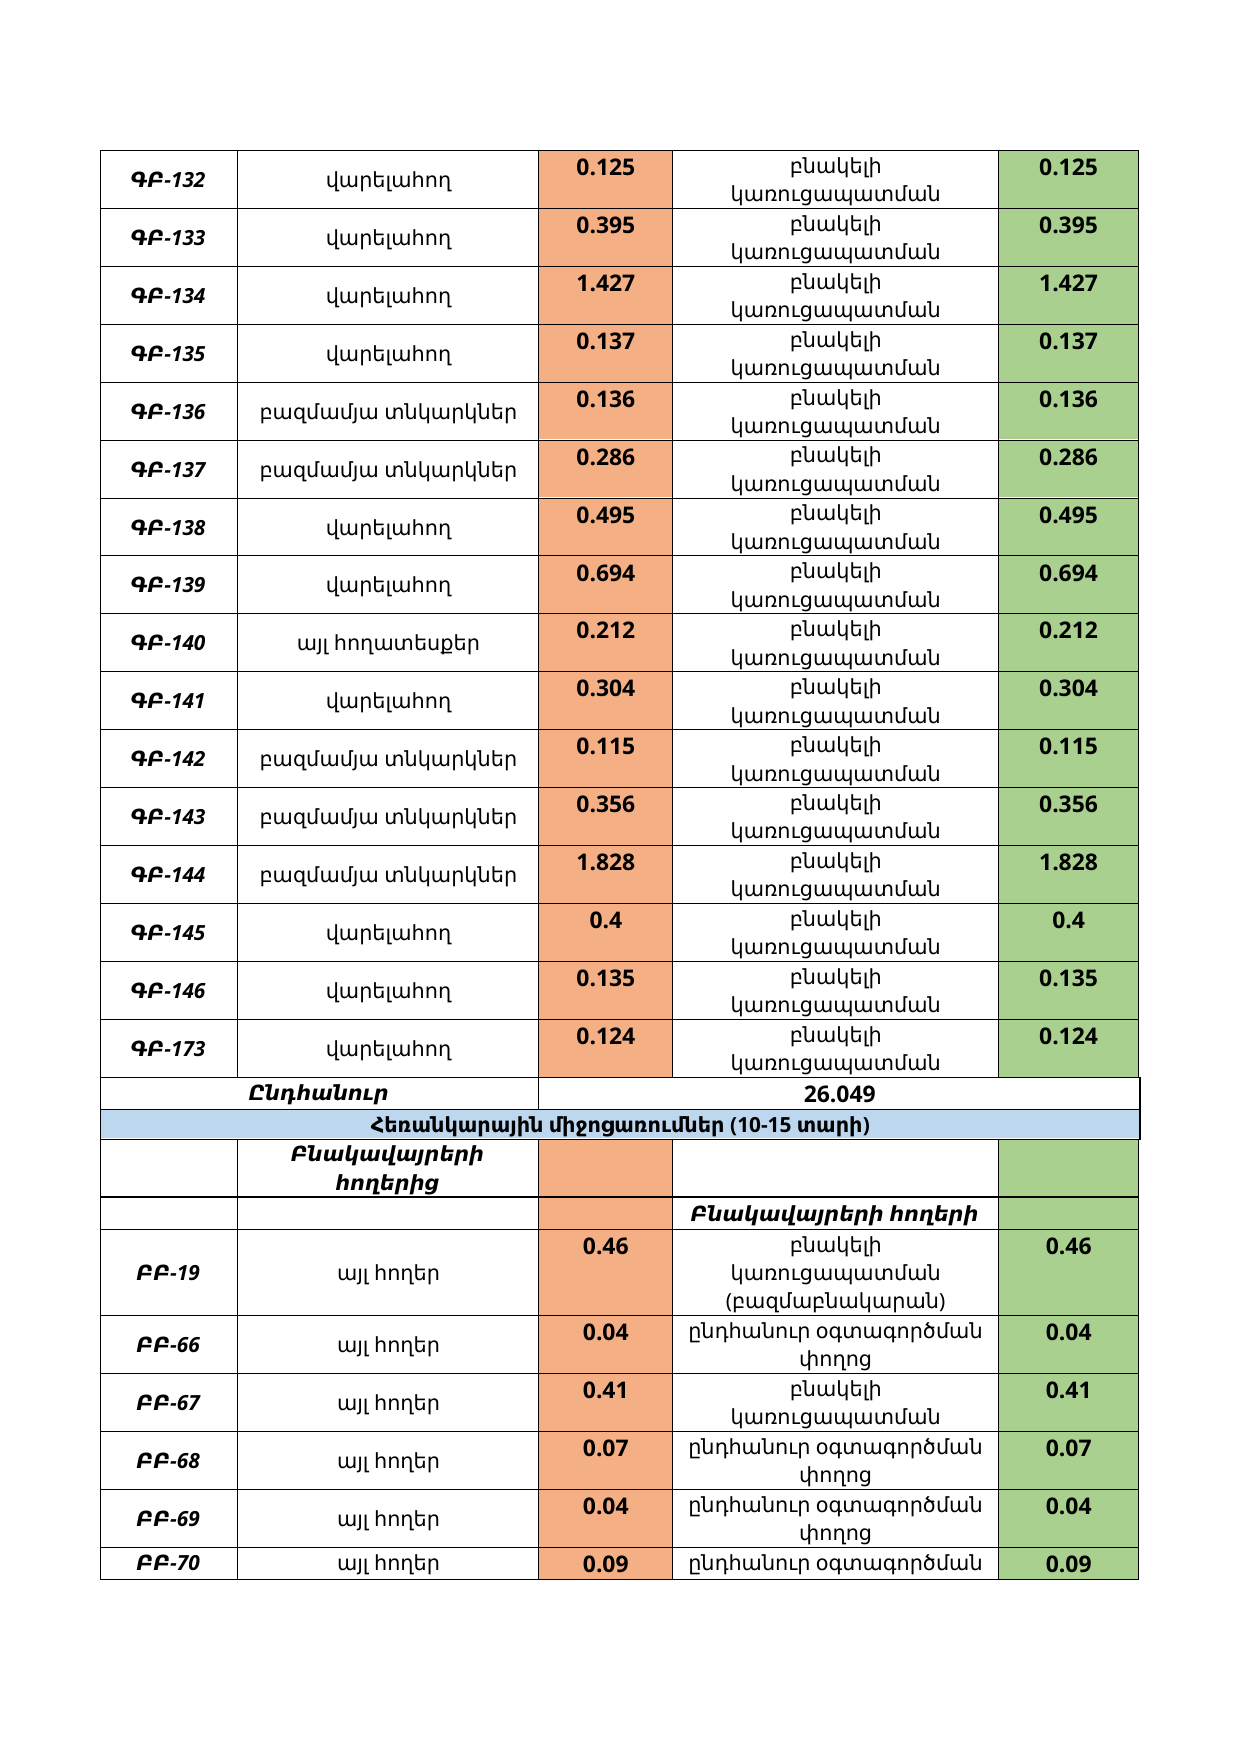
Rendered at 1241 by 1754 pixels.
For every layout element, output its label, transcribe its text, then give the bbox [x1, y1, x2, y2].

table_cell բնակելի կառուցապատման [673, 788, 998, 845]
table_cell 0.46 [539, 1230, 672, 1315]
table_cell 1.828 [999, 846, 1138, 903]
table_cell 0.115 [999, 730, 1138, 787]
table_cell 0.04 [539, 1316, 672, 1373]
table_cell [673, 1548, 998, 1579]
table_cell 0.4 [999, 904, 1138, 961]
table_cell բնակելի կառուցապատման [673, 325, 998, 382]
table_cell Բնակավայրերի հողերի [673, 1198, 998, 1229]
table_cell վարելահող [238, 556, 538, 613]
table_cell [999, 1140, 1138, 1196]
table_cell [539, 1140, 672, 1196]
table_cell 0.124 [539, 1020, 672, 1077]
table_cell վարելահող [238, 962, 538, 1019]
table_cell այլ հողեր [238, 1548, 538, 1579]
table_cell ԲԲ-66 [101, 1316, 237, 1373]
table_cell [238, 1198, 538, 1229]
table_cell ԲԲ-70 [101, 1548, 237, 1579]
table_cell այլ հողեր [238, 1230, 538, 1315]
table_cell 0.41 [539, 1374, 672, 1431]
table_cell բնակելի կառուցապատման [673, 267, 998, 324]
table_cell [673, 1140, 998, 1196]
table_cell 0.115 [539, 730, 672, 787]
table_cell 26.049 [539, 1078, 1139, 1109]
table_cell 0.694 [999, 556, 1138, 613]
table_cell 0.04 [539, 1490, 672, 1547]
table_cell այլ հողեր [238, 1432, 538, 1489]
table_cell ԳԲ-141 [101, 672, 237, 729]
table_cell ԳԲ-146 [101, 962, 237, 1019]
table_cell բազմամյա տնկարկներ [238, 788, 538, 845]
table_cell 0.304 [539, 672, 672, 729]
table_cell այլ հողեր [238, 1374, 538, 1431]
table_cell 0.212 [539, 614, 672, 671]
table_cell ԳԲ-134 [101, 267, 237, 324]
table_cell բնակելի կառուցապատման [673, 846, 998, 903]
table_cell բնակելի կառուցապատման [673, 904, 998, 961]
table_cell վարելահող [238, 904, 538, 961]
table_cell 0.136 [999, 383, 1138, 439]
table_cell ընդհանուր օգտագործման փողոց [673, 1490, 998, 1547]
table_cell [673, 151, 998, 208]
table_cell 1.427 [539, 267, 672, 324]
table_cell ԳԲ-135 [101, 325, 237, 382]
table_cell բնակելի կառուցապատման [673, 962, 998, 1019]
table_cell վարելահող [238, 151, 538, 208]
table_cell բնակելի կառուցապատման [673, 383, 998, 439]
table_cell ԳԲ-136 [101, 383, 237, 439]
table_cell 1.828 [539, 846, 672, 903]
table_cell 0.395 [999, 209, 1138, 266]
table_cell 0.07 [999, 1432, 1138, 1489]
table_cell վարելահող [238, 499, 538, 555]
table_cell ԳԲ-145 [101, 904, 237, 961]
table_cell բնակելի կառուցապատման [673, 614, 998, 671]
table_cell բնակելի կառուցապատման [673, 499, 998, 555]
table_cell ԳԲ-132 [101, 151, 237, 208]
table_cell 0.09 [999, 1548, 1138, 1579]
table_cell բնակելի կառուցապատման (բազմաբնակարան) [673, 1230, 998, 1315]
table_cell ԳԲ-140 [101, 614, 237, 671]
table_cell վարելահող [238, 209, 538, 266]
table_cell ԳԲ-143 [101, 788, 237, 845]
table_cell Հեռանկարային միջոցառումներ (10-15 տարի) [101, 1110, 1139, 1138]
table_cell ԳԲ-144 [101, 846, 237, 903]
table_cell 0.41 [999, 1374, 1138, 1431]
table_cell բազմամյա տնկարկներ [238, 730, 538, 787]
table_cell 0.136 [539, 383, 672, 439]
table_cell բազմամյա տնկարկներ [238, 846, 538, 903]
table_cell [101, 1140, 237, 1196]
table_cell 0.495 [999, 499, 1138, 555]
table_cell 0.125 [539, 151, 672, 208]
table_cell այլ հողատեսքեր [238, 614, 538, 671]
table_cell ԳԲ-173 [101, 1020, 237, 1077]
table_cell 0.135 [999, 962, 1138, 1019]
table_cell Բնակավայրերի հողերից [238, 1140, 538, 1196]
table_cell Ընդհանուր [101, 1078, 538, 1109]
table_cell բնակելի կառուցապատման [673, 672, 998, 729]
table_cell 0.125 [999, 151, 1138, 208]
table_cell բնակելի կառուցապատման [673, 441, 998, 497]
table_cell ԲԲ-68 [101, 1432, 237, 1489]
table_cell ԳԲ-138 [101, 499, 237, 555]
table_cell ԲԲ-69 [101, 1490, 237, 1547]
table_cell ԳԲ-142 [101, 730, 237, 787]
table_cell 0.09 [539, 1548, 672, 1579]
table_cell 0.04 [999, 1490, 1138, 1547]
table_cell 0.356 [999, 788, 1138, 845]
table_cell 0.137 [539, 325, 672, 382]
table_cell այլ հողեր [238, 1490, 538, 1547]
table_cell 0.286 [999, 441, 1138, 497]
table_cell ԳԲ-137 [101, 441, 237, 497]
table_cell 0.135 [539, 962, 672, 1019]
table_cell 0.694 [539, 556, 672, 613]
table_cell ԲԲ-67 [101, 1374, 237, 1431]
table_cell 1.427 [999, 267, 1138, 324]
table_cell 0.04 [999, 1316, 1138, 1373]
table_cell [539, 1198, 672, 1229]
table_cell [101, 1198, 237, 1229]
table_cell վարելահող [238, 267, 538, 324]
table_cell 0.286 [539, 441, 672, 497]
table_cell [999, 1198, 1138, 1229]
table_cell բնակելի կառուցապատման [673, 730, 998, 787]
table_cell 0.304 [999, 672, 1138, 729]
table_cell 0.495 [539, 499, 672, 555]
table_cell 0.212 [999, 614, 1138, 671]
table_cell 0.07 [539, 1432, 672, 1489]
table_cell ԲԲ-19 [101, 1230, 237, 1315]
table_cell 0.395 [539, 209, 672, 266]
table_cell վարելահող [238, 672, 538, 729]
table_cell այլ հողեր [238, 1316, 538, 1373]
table_cell բնակելի կառուցապատման [673, 1374, 998, 1431]
table_cell 0.356 [539, 788, 672, 845]
table_cell բնակելի կառուցապատման [673, 556, 998, 613]
table_cell ընդհանուր օգտագործման փողոց [673, 1432, 998, 1489]
table_cell բազմամյա տնկարկներ [238, 383, 538, 439]
table_cell բազմամյա տնկարկներ [238, 441, 538, 497]
table_cell 0.46 [999, 1230, 1138, 1315]
table_cell ԳԲ-139 [101, 556, 237, 613]
table_cell ԳԲ-133 [101, 209, 237, 266]
table_cell 0.124 [999, 1020, 1138, 1077]
table_cell 0.4 [539, 904, 672, 961]
table_cell վարելահող [238, 1020, 538, 1077]
table_cell 0.137 [999, 325, 1138, 382]
table_cell ընդհանուր օգտագործման փողոց [673, 1316, 998, 1373]
table_cell վարելահող [238, 325, 538, 382]
table_cell բնակելի կառուցապատման [673, 209, 998, 266]
table_cell բնակելի կառուցապատման [673, 1020, 998, 1077]
